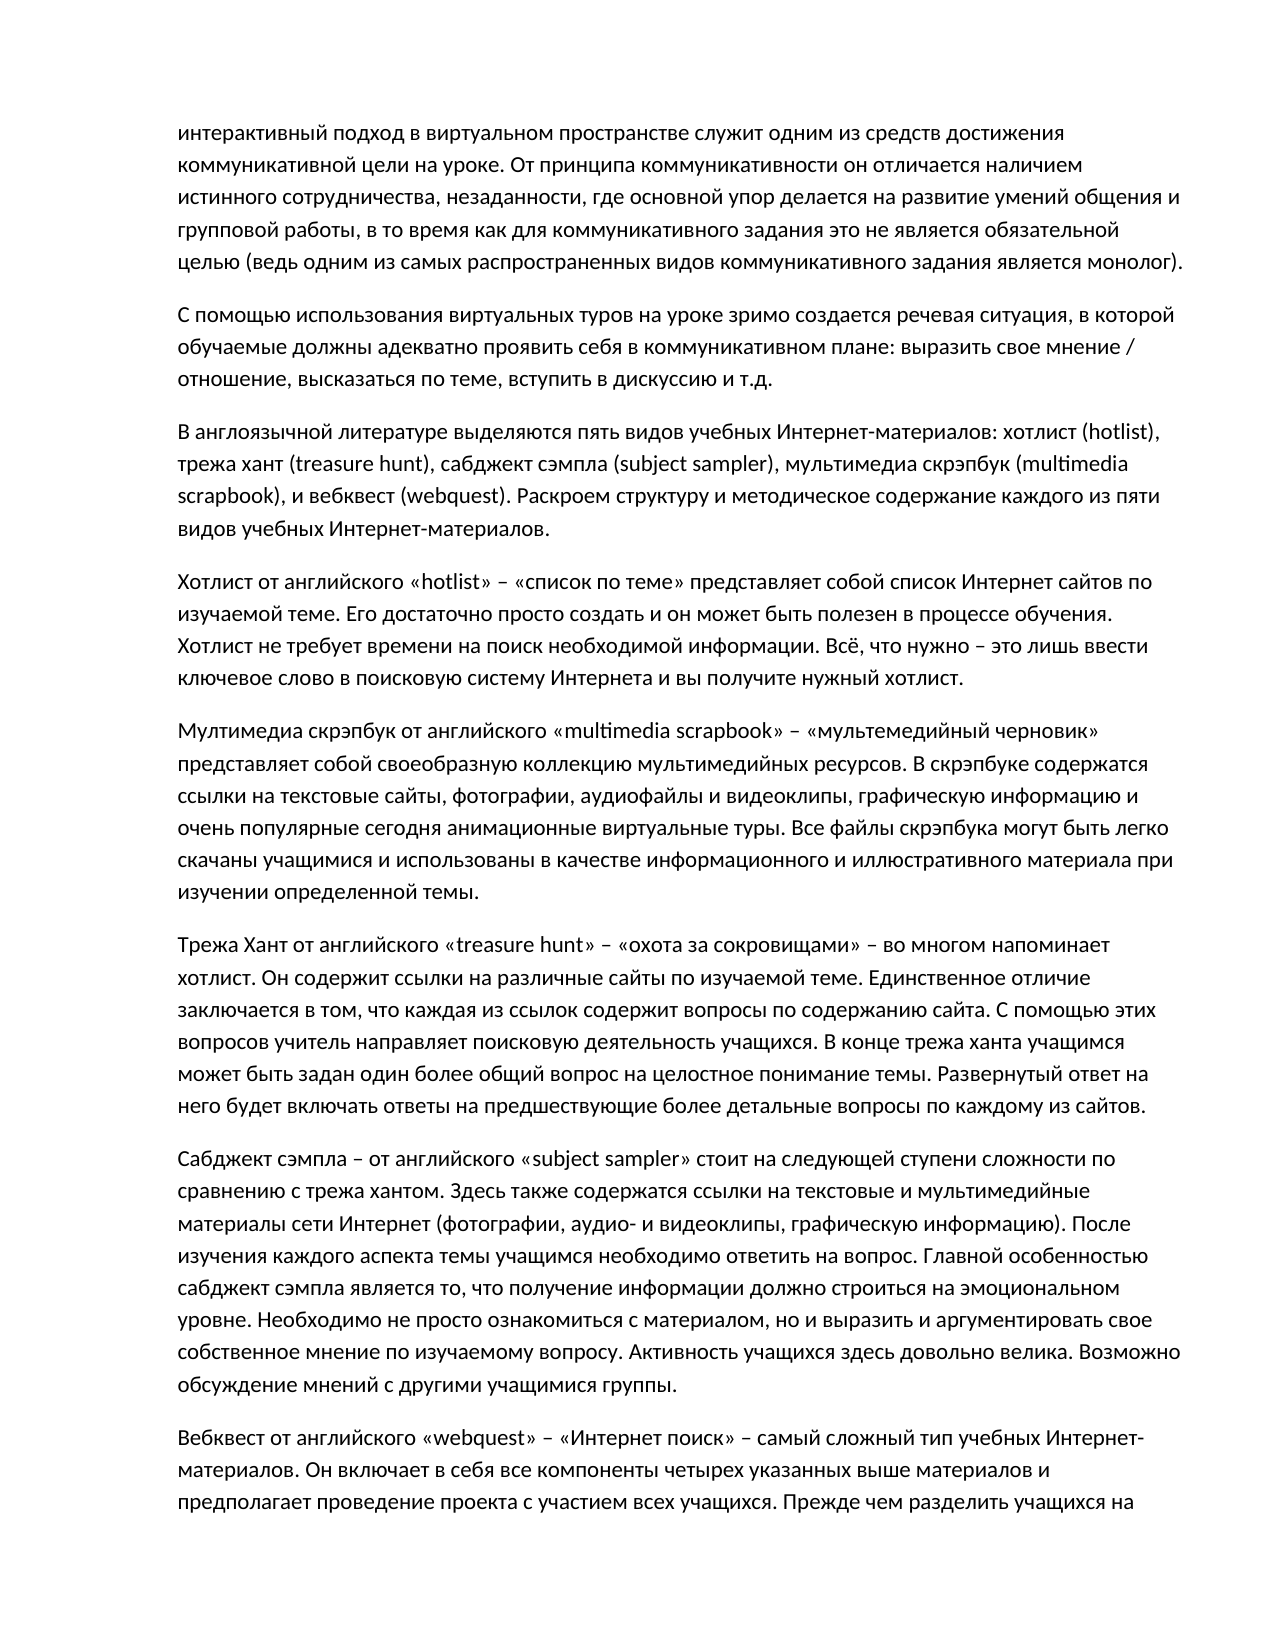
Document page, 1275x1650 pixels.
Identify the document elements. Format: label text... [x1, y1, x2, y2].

text Трежа Хант от английского «treasure hunt» – «охота за сокровищами» – во многом напоминает хотлист. Он содержит ссылки на различные сайты по изучаемой теме. Единственное отличие заключается в том, что каждая из ссылок содержит вопросы по содержанию сайта. С помощью этих вопросов учитель направляет поисковую деятельность учащихся. В конце трежа ханта учащимся может быть задан один более общий вопрос на целостное понимание темы. Развернутый ответ на него будет включать ответы на предшествующие более детальные вопросы по каждому из сайтов. [177, 930, 1186, 1119]
text С помощью использования виртуальных туров на уроке зримо создается речевая ситуация, в которой обучаемые должны адекватно проявить себя в коммуникативном плане: выразить свое мнение / отношение, высказаться по теме, вступить в дискуссию и т.д. [177, 300, 1186, 392]
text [177, 118, 1186, 275]
text В англоязычной литературе выделяются пять видов учебных Интернет-материалов: хотлист (hotlist), трежа хант (treasure hunt), сабджект сэмпла (subject sampler), мультимедиа скрэпбук (multimedia scrapbook), и вебквест (webquest). Раскроем структуру и методическое содержание каждого из пяти видов учебных Интернет-материалов. [177, 417, 1186, 542]
text Сабджект сэмпла – от английского «subject sampler» стоит на следующей ступени сложности по сравнению с трежа хантом. Здесь также содержатся ссылки на текстовые и мультимедийные материалы сети Интернет (фотографии, аудио- и видеоклипы, графическую информацию). После изучения каждого аспекта темы учащимся необходимо ответить на вопрос. Главной особенностью сабджект сэмпла является то, что получение информации должно строиться на эмоциональном уровне. Необходимо не просто ознакомиться с материалом, но и выразить и аргументировать свое собственное мнение по изучаемому вопросу. Активность учащихся здесь довольно велика. Возможно обсуждение мнений с другими учащимися группы. [177, 1144, 1186, 1398]
text Хотлист от английского «hotlist» – «список по теме» представляет собой список Интернет сайтов по изучаемой теме. Его достаточно просто создать и он может быть полезен в процессе обучения. Хотлист не требует времени на поиск необходимой информации. Всё, что нужно – это лишь ввести ключевое слово в поисковую систему Интернета и вы получите нужный хотлист. [177, 567, 1186, 691]
text Мултимедиа скрэпбук от английского «multimedia scrapbook» – «мультемедийный черновик» представляет собой своеобразную коллекцию мультимедийных ресурсов. В скрэпбуке содержатся ссылки на текстовые сайты, фотографии, аудиофайлы и видеоклипы, графическую информацию и очень популярные сегодня анимационные виртуальные туры. Все файлы скрэпбука могут быть легко скачаны учащимися и использованы в качестве информационного и иллюстративного материала при изучении определенной темы. [177, 716, 1186, 905]
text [177, 1423, 1186, 1515]
